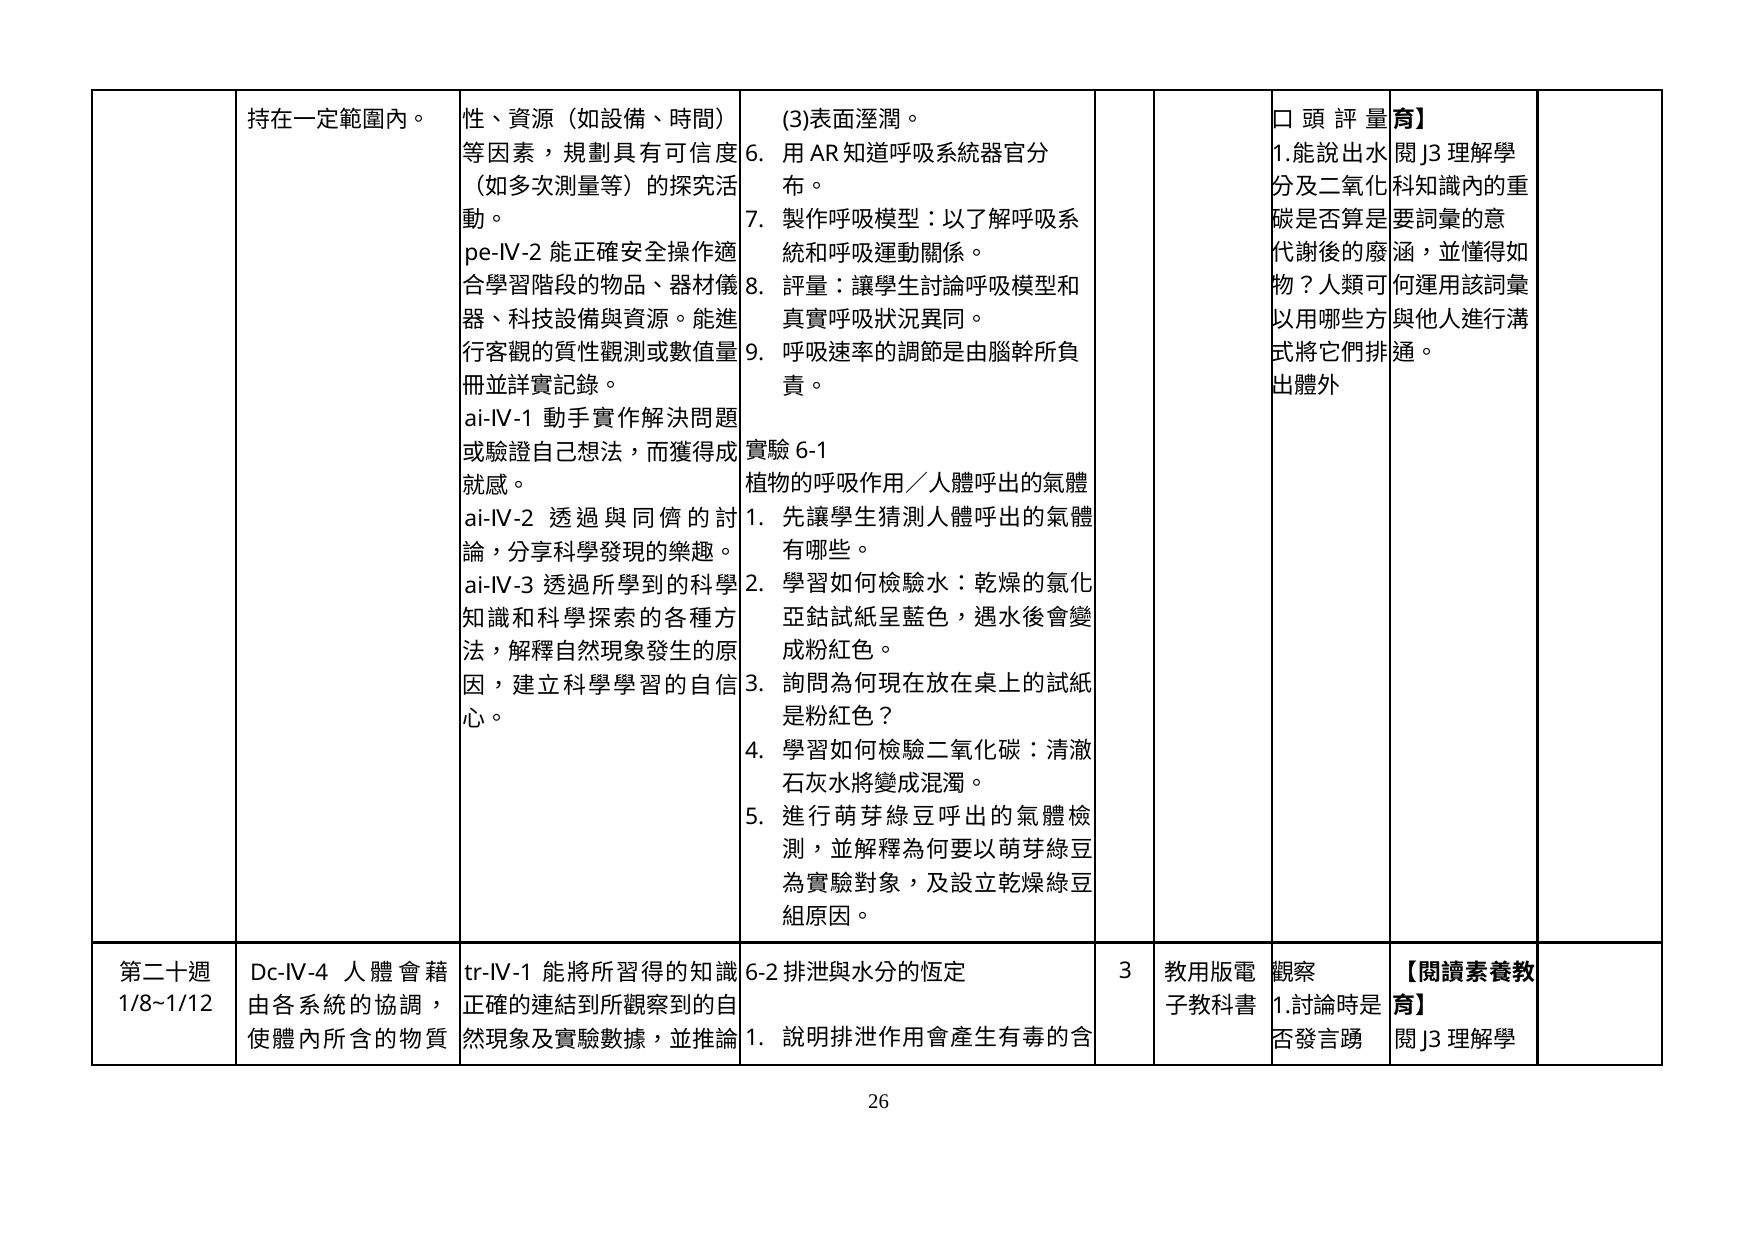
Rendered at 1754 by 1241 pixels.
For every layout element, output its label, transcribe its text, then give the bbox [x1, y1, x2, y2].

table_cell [1391, 91, 1536, 941]
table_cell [741, 91, 1094, 941]
table_cell 3 [1096, 944, 1153, 1064]
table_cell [1391, 944, 1536, 1064]
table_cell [741, 944, 1094, 1064]
table_cell 第二十週 1/8~1/12 [93, 944, 235, 1064]
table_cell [93, 91, 235, 941]
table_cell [461, 944, 739, 1064]
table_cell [1155, 91, 1271, 941]
table_cell 3 [1096, 91, 1153, 941]
table_cell [1539, 944, 1661, 1064]
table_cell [1273, 91, 1389, 941]
table_cell [1539, 91, 1661, 941]
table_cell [461, 91, 739, 941]
table_cell 教用版電子教科書 [1155, 944, 1271, 1064]
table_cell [1273, 944, 1389, 1064]
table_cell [237, 944, 459, 1064]
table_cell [237, 91, 459, 941]
